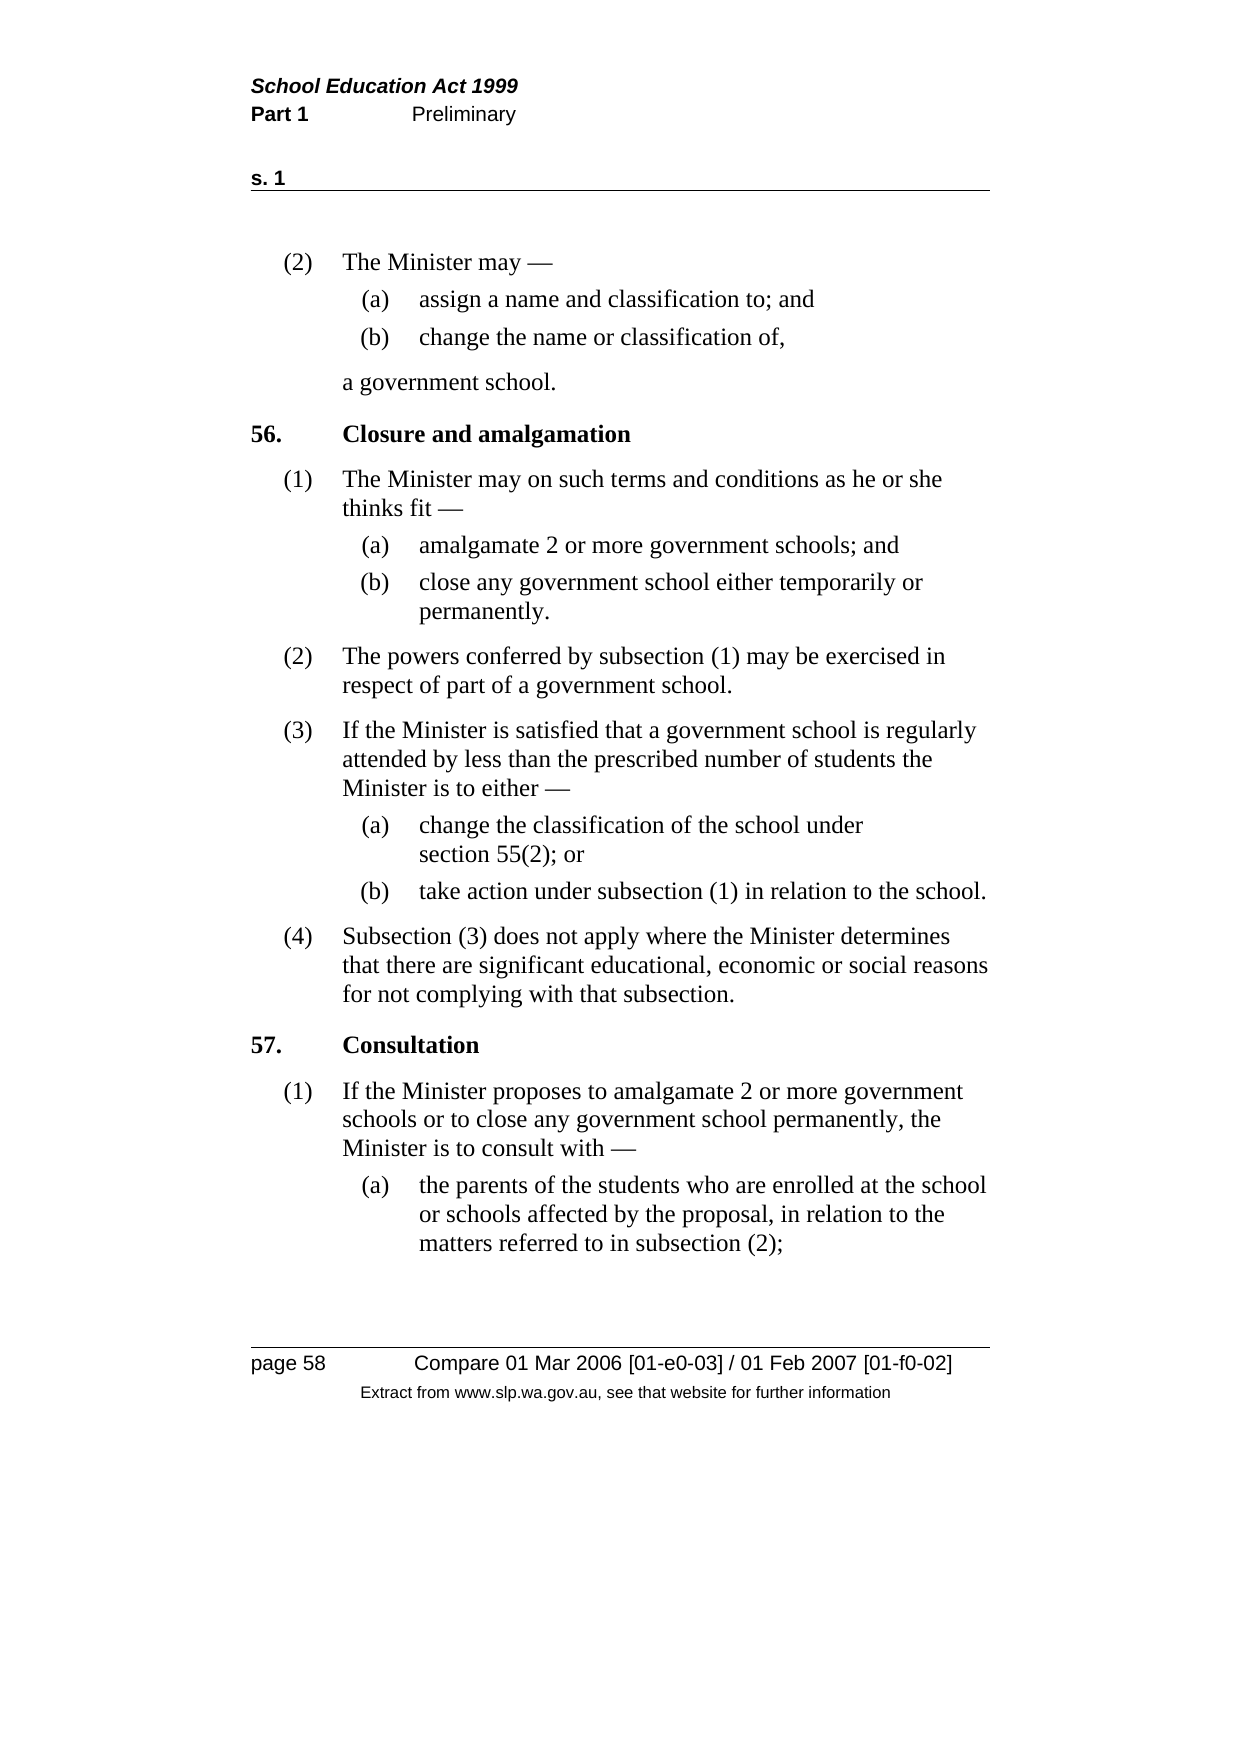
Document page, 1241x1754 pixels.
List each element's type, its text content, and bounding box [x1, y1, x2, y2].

text a government school. [251, 367, 990, 396]
text (2) The powers conferred by subsection (1) may be exercised in respect of part of a government school. [251, 641, 990, 699]
text (3) If the Minister is satisfied that a government school is regularly attended by less than the prescribed number of students the Minister is to either — [251, 715, 990, 802]
text (1) The Minister may on such terms and conditions as he or she thinks fit — [251, 464, 990, 522]
text (4) Subsection (3) does not apply where the Minister determines that there are significant educational, economic or social reasons for not complying with that subsection. [251, 921, 990, 1007]
text (2) The Minister may — [251, 247, 990, 276]
text (b) take action under subsection (1) in relation to the school. [251, 876, 990, 904]
text (b) change the name or classification of, [251, 322, 990, 350]
subtitle 56. Closure and amalgamation [251, 419, 990, 447]
text (b) close any government school either temporarily or permanently. [251, 567, 990, 624]
text (a) amalgamate 2 or more government schools; and [251, 530, 990, 559]
text (1) If the Minister proposes to amalgamate 2 or more government schools or to close any government school permanently, the Minister is to consult with — [251, 1076, 990, 1162]
text (a) the parents of the students who are enrolled at the school or schools affected by the proposal, in relation to the matters referred to in subsection (2); [251, 1170, 990, 1257]
text (a) change the classification of the school under section 55(2); or [251, 810, 990, 867]
text (a) assign a name and classification to; and [251, 284, 990, 313]
subtitle 57. Consultation [251, 1030, 990, 1059]
